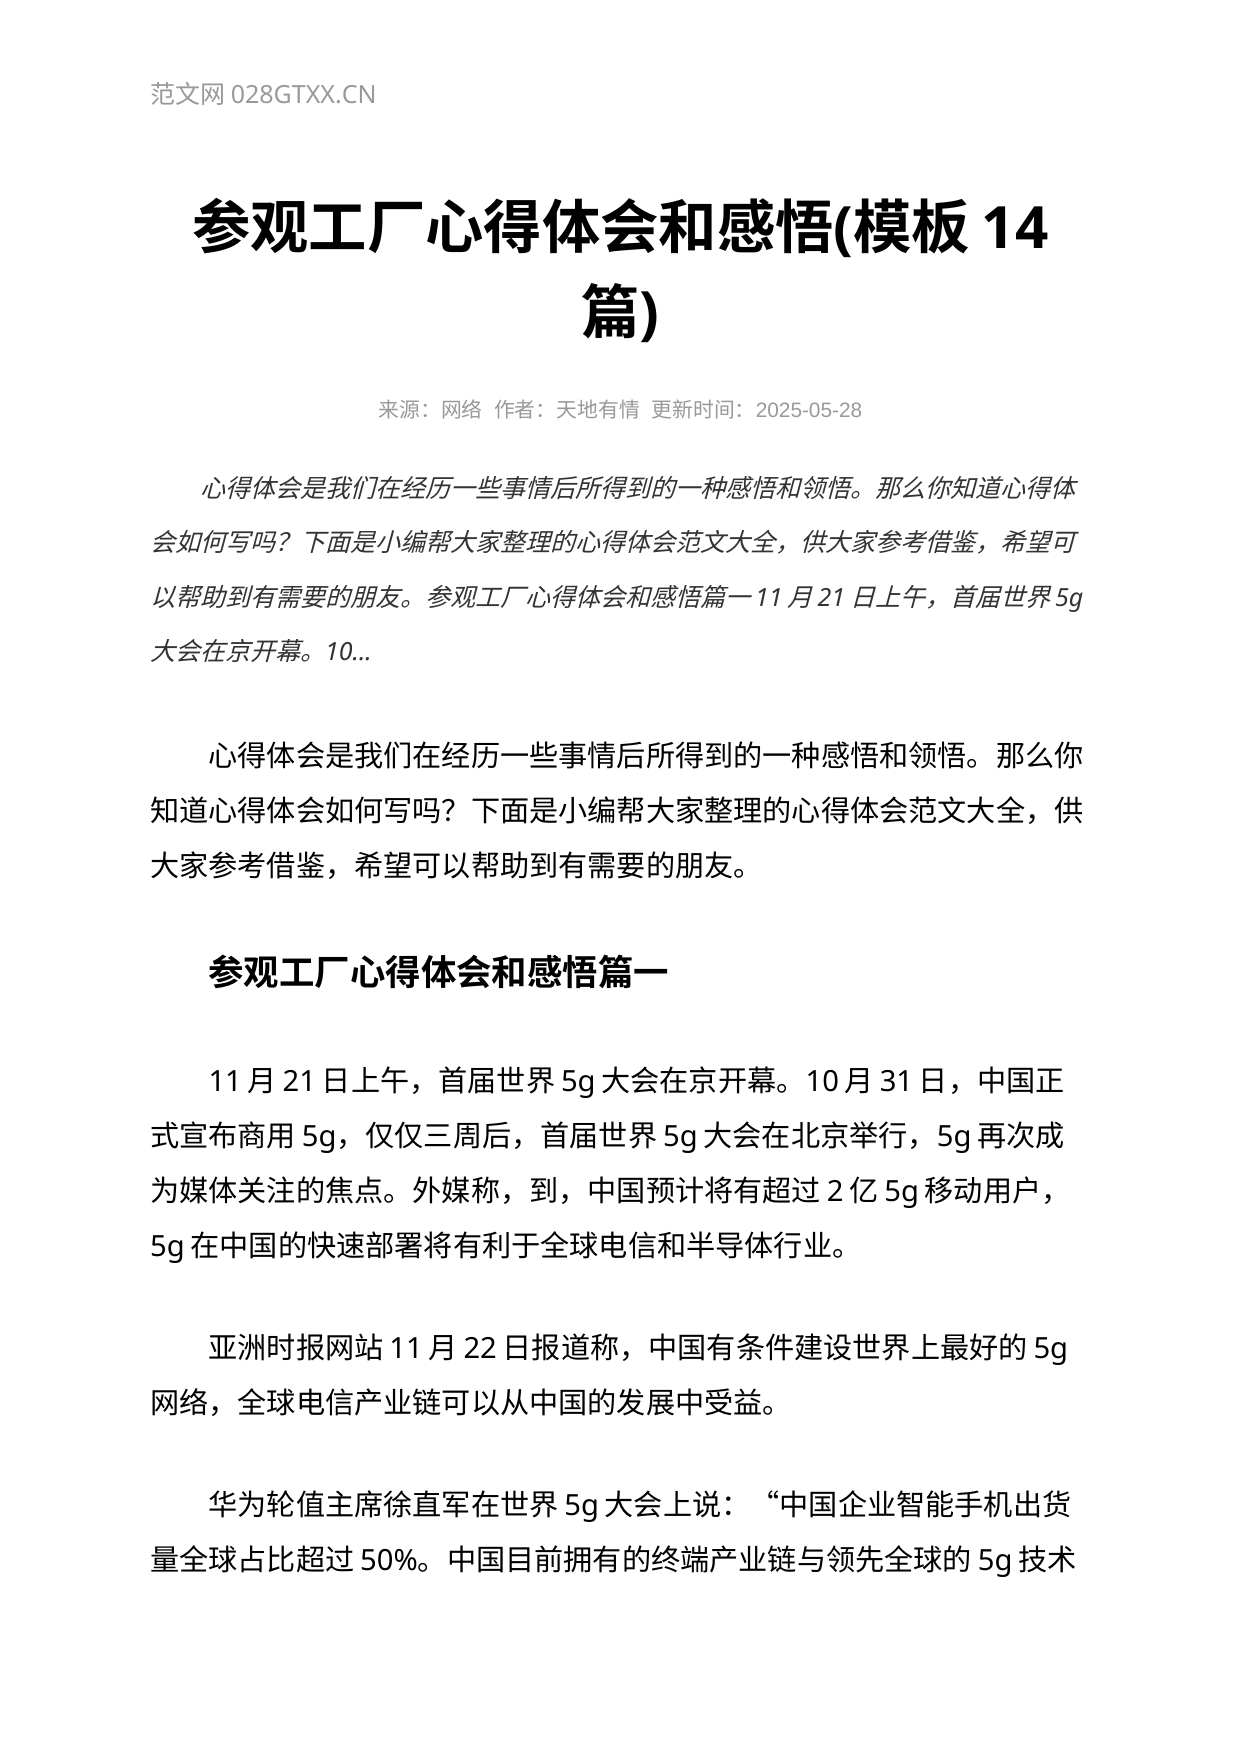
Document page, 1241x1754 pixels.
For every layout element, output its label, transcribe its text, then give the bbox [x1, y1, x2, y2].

text 心得体会是我们在经历一些事情后所得到的一种感悟和领悟。那么你知道心得体会如何写吗？下面是小编帮大家整理的心得体会范文大全，供大家参考借鉴，希望可以帮助到有需要的朋友。 [150, 733, 1090, 885]
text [150, 1482, 1090, 1579]
text 亚洲时报网站11月22日报道称，中国有条件建设世界上最好的5g网络，全球电信产业链可以从中国的发展中受益。 [150, 1325, 1090, 1422]
text 来源：网络 作者：天地有情 更新时间：2025-05-28 [150, 398, 1090, 422]
text 参观工厂心得体会和感悟篇一 [150, 944, 1090, 996]
subtitle 参观工厂心得体会和感悟(模板14篇) [150, 181, 1090, 351]
text 11月21日上午，首届世界5g大会在京开幕。10月31日，中国正式宣布商用5g，仅仅三周后，首届世界5g大会在北京举行，5g再次成为媒体关注的焦点。外媒称，到，中国预计将有超过2亿5g移动用户，5g在中国的快速部署将有利于全球电信和半导体行业。 [150, 1058, 1090, 1265]
text 心得体会是我们在经历一些事情后所得到的一种感悟和领悟。那么你知道心得体会如何写吗？下面是小编帮大家整理的心得体会范文大全，供大家参考借鉴，希望可以帮助到有需要的朋友。参观工厂心得体会和感悟篇一11月21日上午，首届世界5g大会在京开幕。10... [150, 468, 1090, 668]
